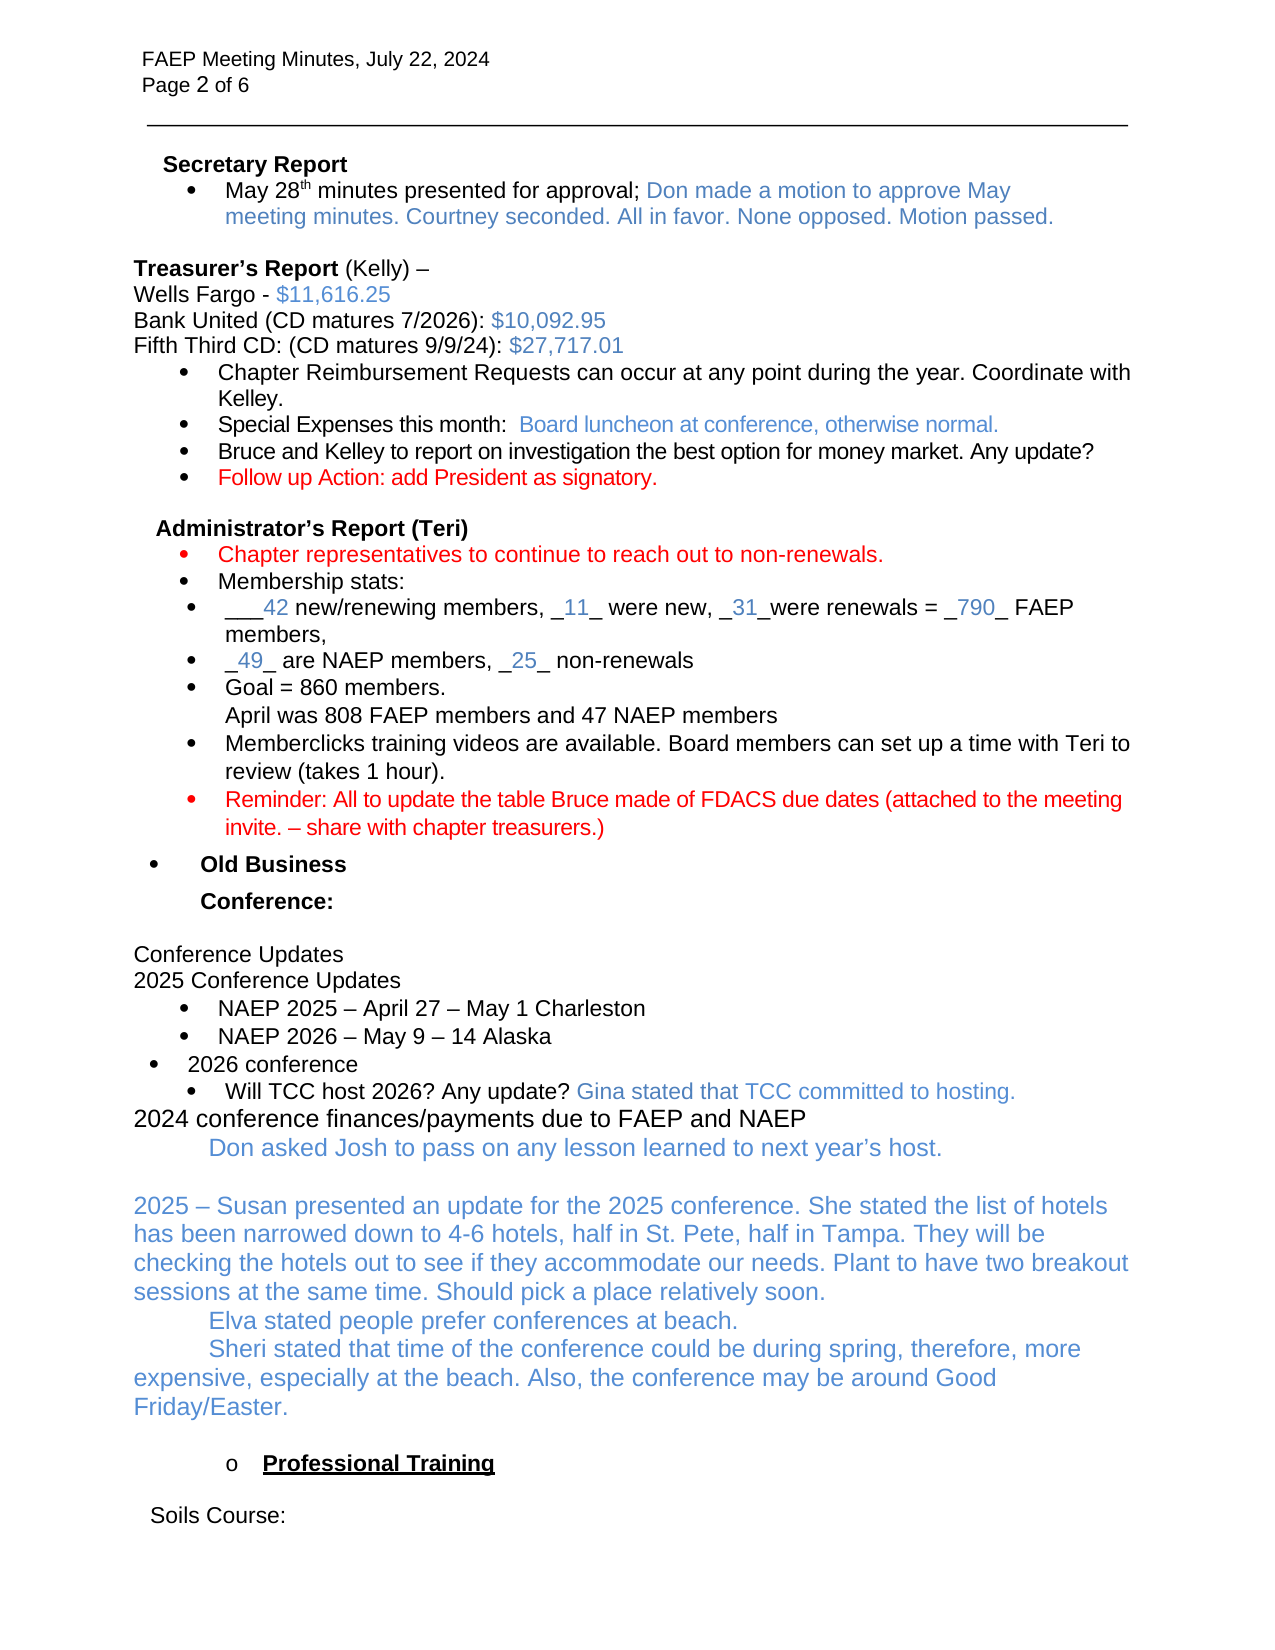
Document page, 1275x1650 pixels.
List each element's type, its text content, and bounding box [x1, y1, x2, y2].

text 2024 conference finances/payments due to FAEP and NAEP [133, 1104, 1137, 1133]
list ___42 new/renewing members, _11_ were new, _31_were renewals = _790_ FAEP members, [187, 594, 1137, 647]
text Fifth Third CD: (CD matures 9/9/24): $27,717.01 [133, 333, 1093, 359]
list _49_ are NAEP members, _25_ non-renewals [187, 647, 1137, 673]
subtitle Conference: [200, 888, 1137, 915]
subtitle Secretary Report [163, 151, 1137, 178]
list NAEP 2025 – April 27 – May 1 Charleston [180, 994, 1137, 1022]
text Sheri stated that time of the conference could be during spring, therefore, more expensive, especially at the beach. Also, the conference may be around Good Friday/Easter. [133, 1334, 1137, 1421]
text 2025 Conference Updates [133, 967, 1137, 994]
list Will TCC host 2026? Any update? Gina stated that TCC committed to hosting. [187, 1078, 1137, 1104]
text Wells Fargo - $11,616.25 [133, 282, 1093, 307]
list Special Expenses this month: Board luncheon at conference, otherwise normal. [180, 412, 1137, 438]
list Chapter Reimbursement Requests can occur at any point during the year. Coordinate with Kelley. [180, 359, 1137, 412]
text Bank United (CD matures 7/2026): $10,092.95 [133, 308, 1093, 333]
text Treasurer’s Report (Kelly) – [133, 256, 1093, 282]
list Chapter representatives to continue to reach out to non-renewals. [180, 541, 1137, 568]
subtitle Administrator’s Report (Teri) [155, 515, 1137, 541]
text Conference Updates [133, 941, 1137, 967]
text Don asked Josh to pass on any lesson learned to next year’s host. [133, 1133, 1137, 1162]
list Bruce and Kelley to report on investigation the best option for money market. Any update? [180, 438, 1137, 464]
list Membership stats: [180, 568, 1137, 594]
list Goal = 860 members. [187, 673, 1137, 701]
list 2026 conference [150, 1050, 1137, 1078]
text Soils Course: [150, 1502, 1137, 1528]
subtitle Professional Training [225, 1449, 1137, 1478]
text 2025 – Susan presented an update for the 2025 conference. She stated the list of hotels has been narrowed down to 4-6 hotels, half in St. Pete, half in Tampa. They will be checking the hotels out to see if they accommodate our needs. Plant to have two breakout sessions at the same time. Should pick a place relatively soon. [133, 1191, 1137, 1306]
list Reminder: All to update the table Bruce made of FDACS due dates (attached to the meeting invite. – share with chapter treasurers.) [187, 785, 1137, 841]
text Elva stated people prefer conferences at beach. [133, 1306, 1137, 1334]
list Follow up Action: add President as signatory. [180, 464, 1137, 491]
list May 28th minutes presented for approval; Don made a motion to approve May meeting minutes. Courtney seconded. All in favor. None opposed. Motion passed. [187, 178, 1093, 229]
list NAEP 2026 – May 9 – 14 Alaska [180, 1022, 1137, 1050]
subtitle Old Business [150, 851, 1137, 878]
list April was 808 FAEP members and 47 NAEP members [225, 701, 1137, 729]
list Memberclicks training videos are available. Board members can set up a time with Teri to review (takes 1 hour). [187, 729, 1137, 785]
